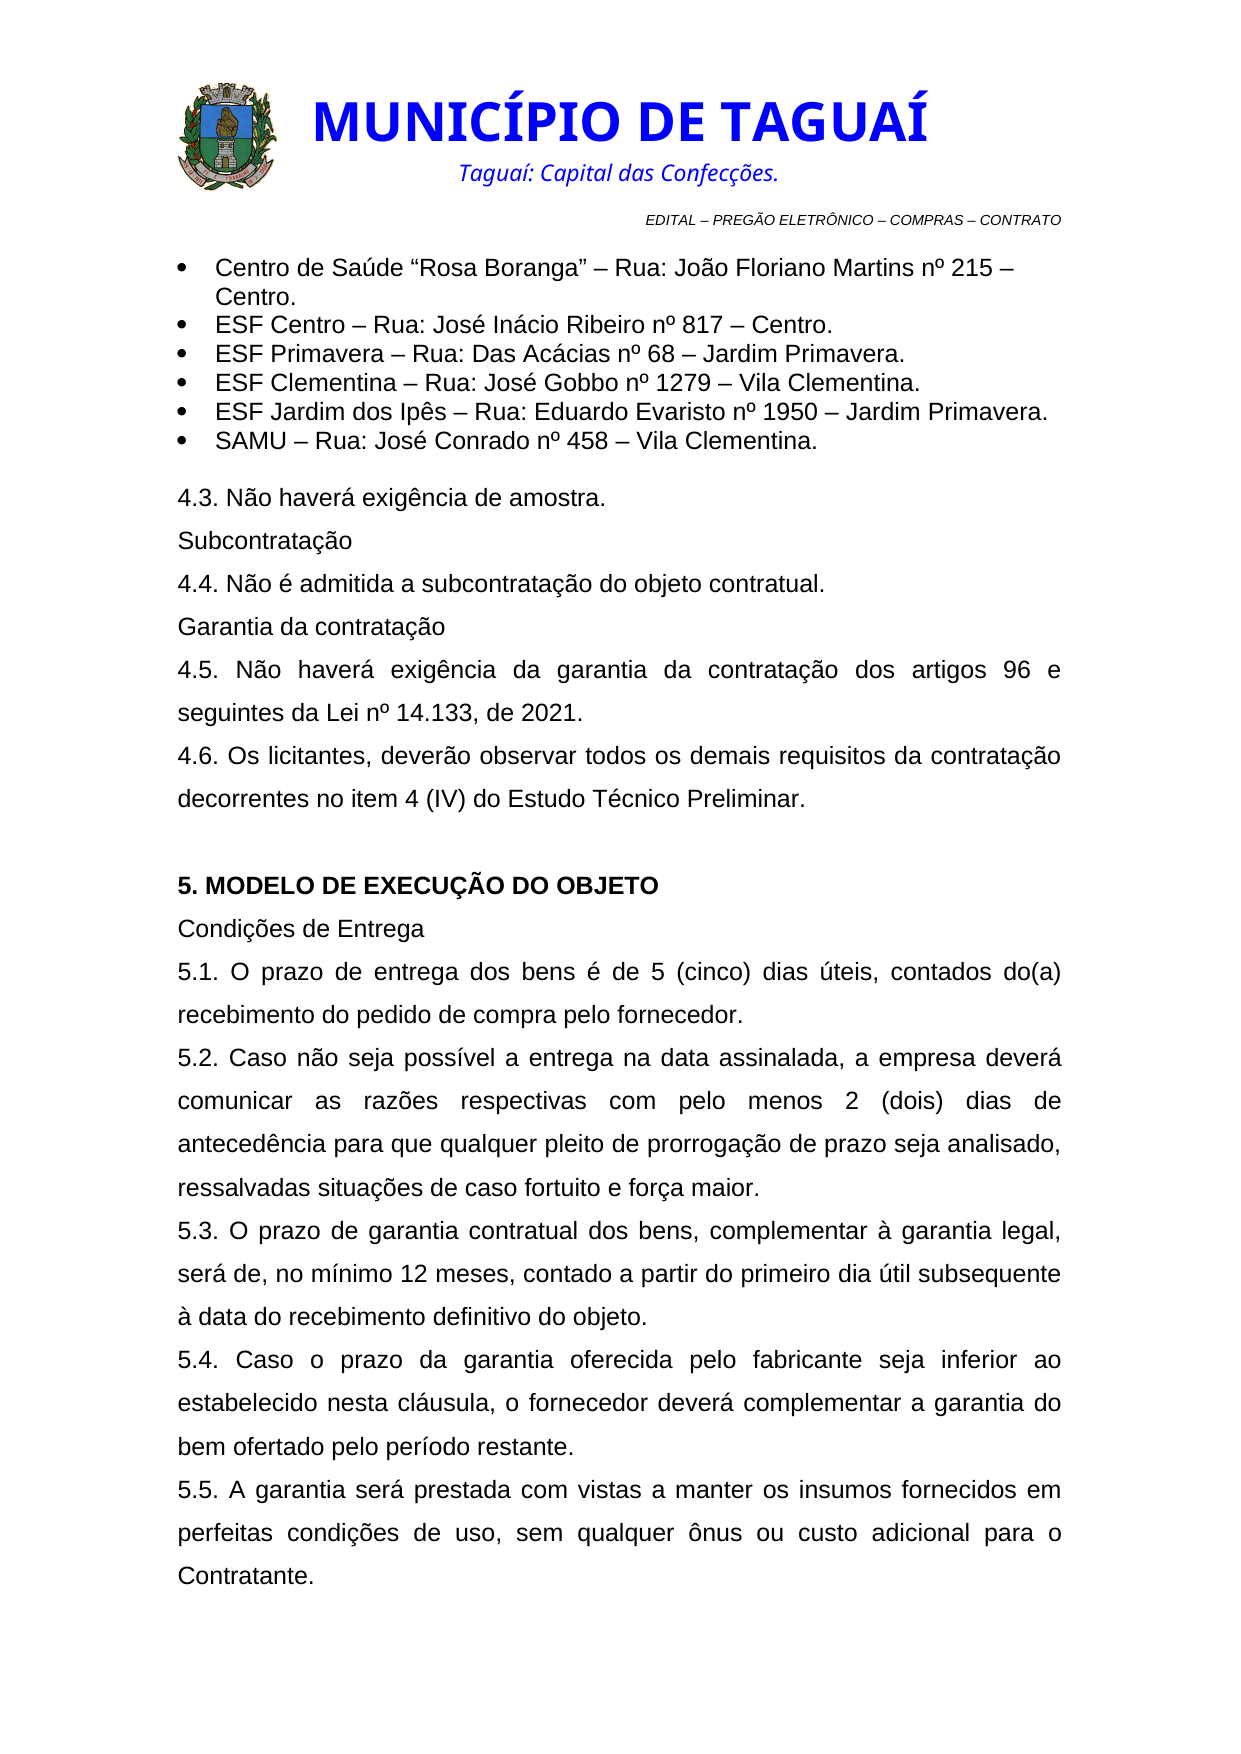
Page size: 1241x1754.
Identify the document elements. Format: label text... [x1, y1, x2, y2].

list ESF Centro – Rua: José Inácio Ribeiro nº 817 – Centro. [177, 310, 1063, 339]
list ESF Clementina – Rua: José Gobbo nº 1279 – Vila Clementina. [177, 368, 1063, 397]
list ESF Primavera – Rua: Das Acácias nº 68 – Jardim Primavera. [177, 339, 1063, 368]
list 5.5. A garantia será prestada com vistas a manter os insumos fornecidos em perfeitas condições de uso, sem qualquer ônus ou custo adicional para o Contratante. [177, 1475, 1063, 1590]
list 4.3. Não haverá exigência de amostra. [177, 483, 1063, 511]
list 5.3. O prazo de garantia contratual dos bens, complementar à garantia legal, será de, no mínimo 12 meses, contado a partir do primeiro dia útil subsequente à data do recebimento definitivo do objeto. [177, 1216, 1063, 1331]
text 5. MODELO DE EXECUÇÃO DO OBJETO [177, 871, 1063, 899]
text 5.1. O prazo de entrega dos bens é de 5 (cinco) dias úteis, contados do(a) recebimento do pedido de compra pelo fornecedor. [177, 957, 1063, 1029]
text Garantia da contratação [177, 612, 1063, 641]
list Centro de Saúde “Rosa Boranga” – Rua: João Floriano Martins nº 215 – Centro. [177, 253, 1063, 310]
list ESF Jardim dos Ipês – Rua: Eduardo Evaristo nº 1950 – Jardim Primavera. [177, 397, 1063, 426]
text 5.2. Caso não seja possível a entrega na data assinalada, a empresa deverá comunicar as razões respectivas com pelo menos 2 (dois) dias de antecedência para que qualquer pleito de prorrogação de prazo seja analisado, ressalvadas situações de caso fortuito e força maior. [177, 1043, 1063, 1201]
text 4.5. Não haverá exigência da garantia da contratação dos artigos 96 e seguintes da Lei nº 14.133, de 2021. [177, 655, 1063, 727]
text 4.6. Os licitantes, deverão observar todos os demais requisitos da contratação decorrentes no item 4 (IV) do Estudo Técnico Preliminar. [177, 741, 1063, 813]
text Condições de Entrega [177, 914, 1063, 943]
text 4.4. Não é admitida a subcontratação do objeto contratual. [177, 569, 1063, 598]
text Subcontratação [177, 526, 1063, 554]
list 5.4. Caso o prazo da garantia oferecida pelo fabricante seja inferior ao estabelecido nesta cláusula, o fornecedor deverá complementar a garantia do bem ofertado pelo período restante. [177, 1345, 1063, 1460]
list SAMU – Rua: José Conrado nº 458 – Vila Clementina. [177, 426, 1063, 454]
